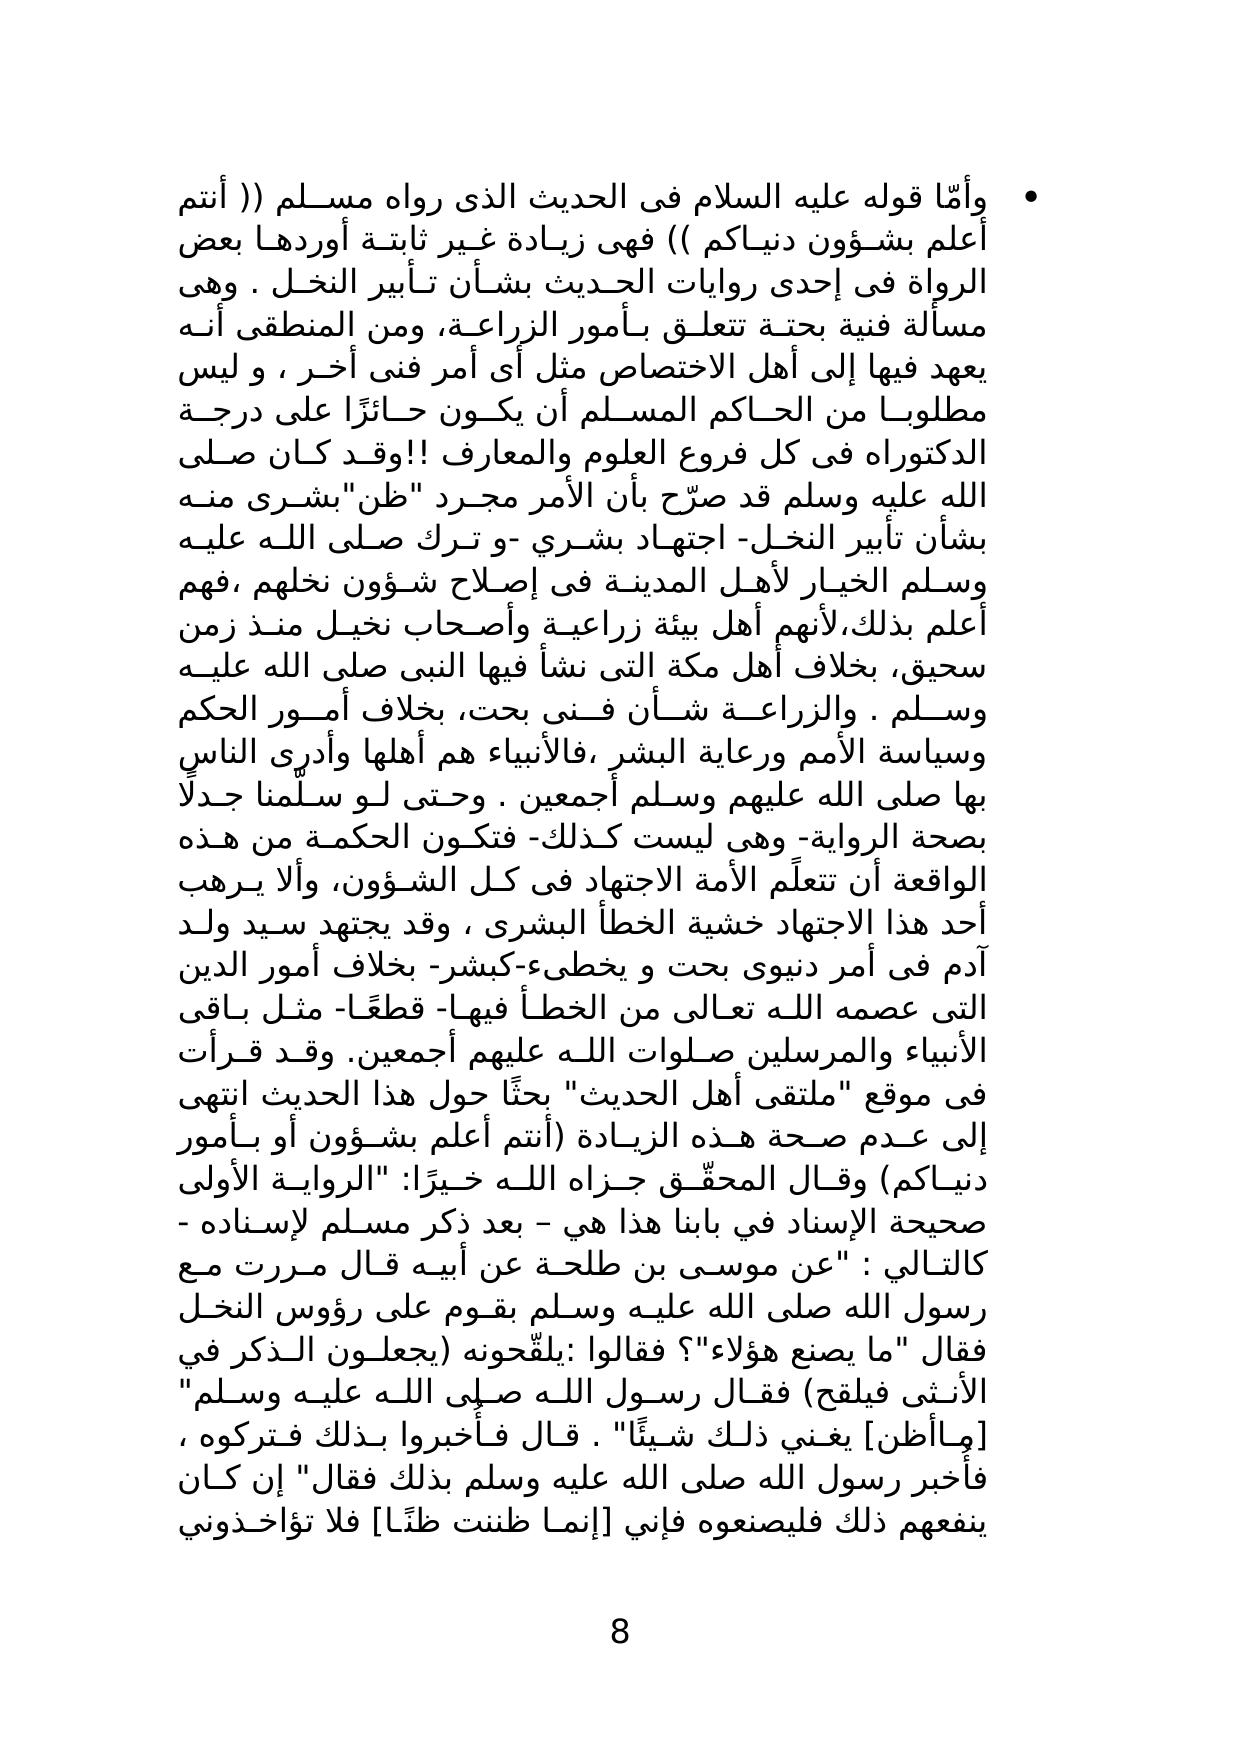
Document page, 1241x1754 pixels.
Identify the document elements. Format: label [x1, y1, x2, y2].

list [177, 177, 1026, 1540]
